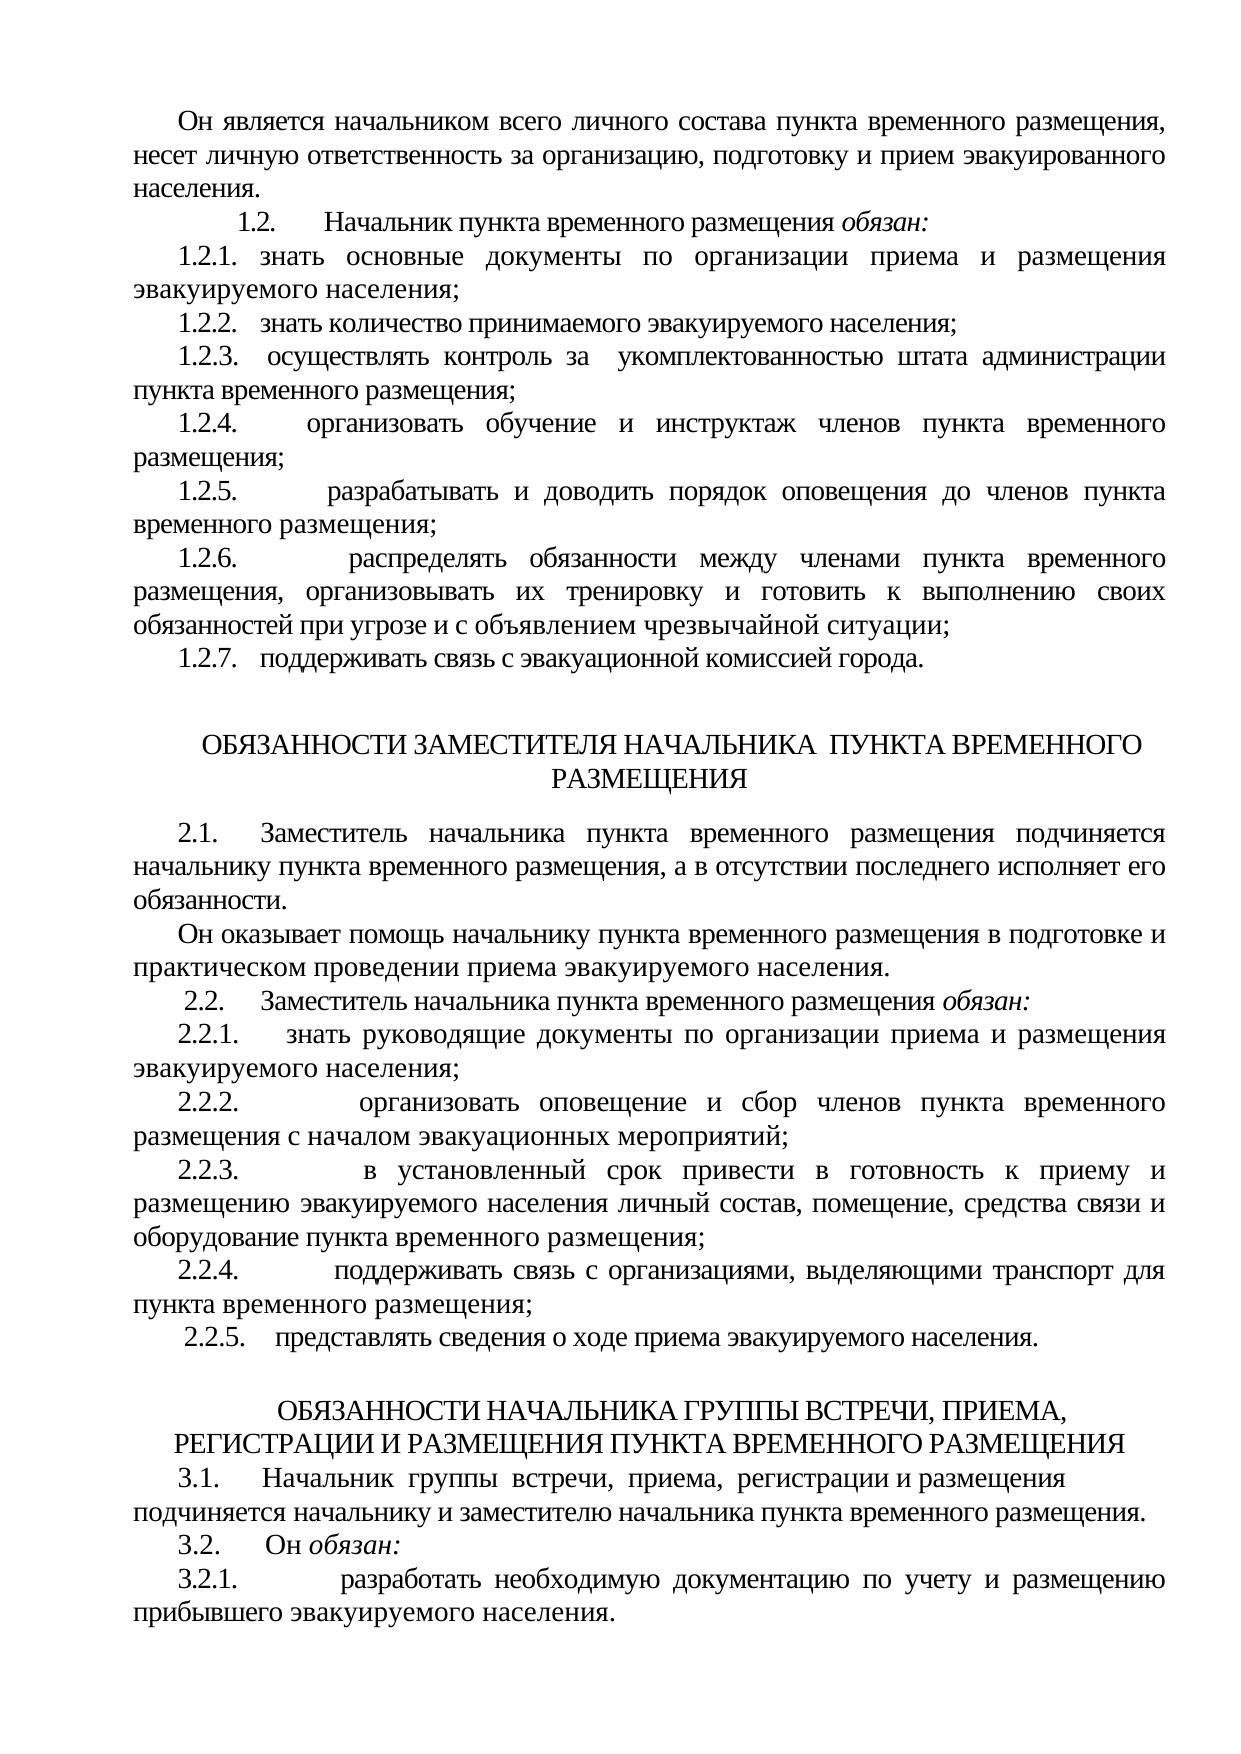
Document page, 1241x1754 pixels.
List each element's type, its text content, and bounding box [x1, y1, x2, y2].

text 1.2.7. поддерживать связь с эвакуационной комиссией города. [133, 641, 1167, 674]
text 1.2.4. организовать обучение и инструктаж членов пункта временного размещения; [133, 405, 1167, 472]
text ОБЯЗАННОСТИ ЗАМЕСТИТЕЛЯ НАЧАЛЬНИКА ПУНКТА ВРЕМЕННОГО РАЗМЕЩЕНИЯ [133, 727, 1167, 794]
list распределять обязанности между членами пункта временного размещения, организовывать их тренировку и готовить к выполнению своих обязанностей при угрозе и с объявлением чрезвычайной ситуации; [133, 540, 1167, 641]
list разрабатывать и доводить порядок оповещения до членов пункта временного размещения; [133, 473, 1167, 540]
text 2.2.5. представлять сведения о ходе приема эвакуируемого населения. [133, 1319, 1167, 1353]
text Он оказывает помощь начальнику пункта временного размещения в подготовке и практическом проведении приема эвакуируемого населения. [133, 916, 1167, 983]
text 2.1. Заместитель начальника пункта временного размещения подчиняется начальнику пункта временного размещения, а в отсутствии последнего исполняет его обязанности. [133, 815, 1167, 915]
text 1.2.3. осуществлять контроль за укомплектованностью штата администрации пункта временного размещения; [133, 338, 1167, 405]
list в установленный срок привести в готовность к приему и размещению эвакуируемого населения личный состав, помещение, средства связи и оборудование пункта временного размещения; [133, 1152, 1167, 1252]
text 3.1. Начальник группы встречи, приема, регистрации и размещения подчиняется начальнику и заместителю начальника пункта временного размещения. [133, 1460, 1167, 1527]
text 1.2. Начальник пункта временного размещения обязан: [133, 204, 1167, 238]
text 2.2. Заместитель начальника пункта временного размещения обязан: [133, 983, 1167, 1017]
text Он является начальником всего личного состава пункта временного размещения, несет личную ответственность за организацию, подготовку и прием эвакуированного населения. [133, 103, 1167, 204]
text 2.2.1. знать руководящие документы по организации приема и размещения эвакуируемого населения; [133, 1017, 1167, 1084]
list поддерживать связь с организациями, выделяющими транспорт для пункта временного размещения; [133, 1252, 1167, 1319]
list организовать оповещение и сбор членов пункта временного размещения с началом эвакуационных мероприятий; [133, 1084, 1167, 1151]
text 3.2. Он обязан: [133, 1527, 1167, 1561]
list разработать необходимую документацию по учету и размещению прибывшего эвакуируемого населения. [133, 1561, 1167, 1628]
text 1.2.1. знать основные документы по организации приема и размещения эвакуируемого населения; [133, 238, 1167, 305]
text 1.2.2. знать количество принимаемого эвакуируемого населения; [133, 305, 1167, 338]
text ОБЯЗАННОСТИ НАЧАЛЬНИКА ГРУППЫ ВСТРЕЧИ, ПРИЕМА, РЕГИСТРАЦИИ И РАЗМЕЩЕНИЯ ПУНКТА ВРЕМЕННОГО РАЗМЕЩЕНИЯ [133, 1393, 1167, 1460]
